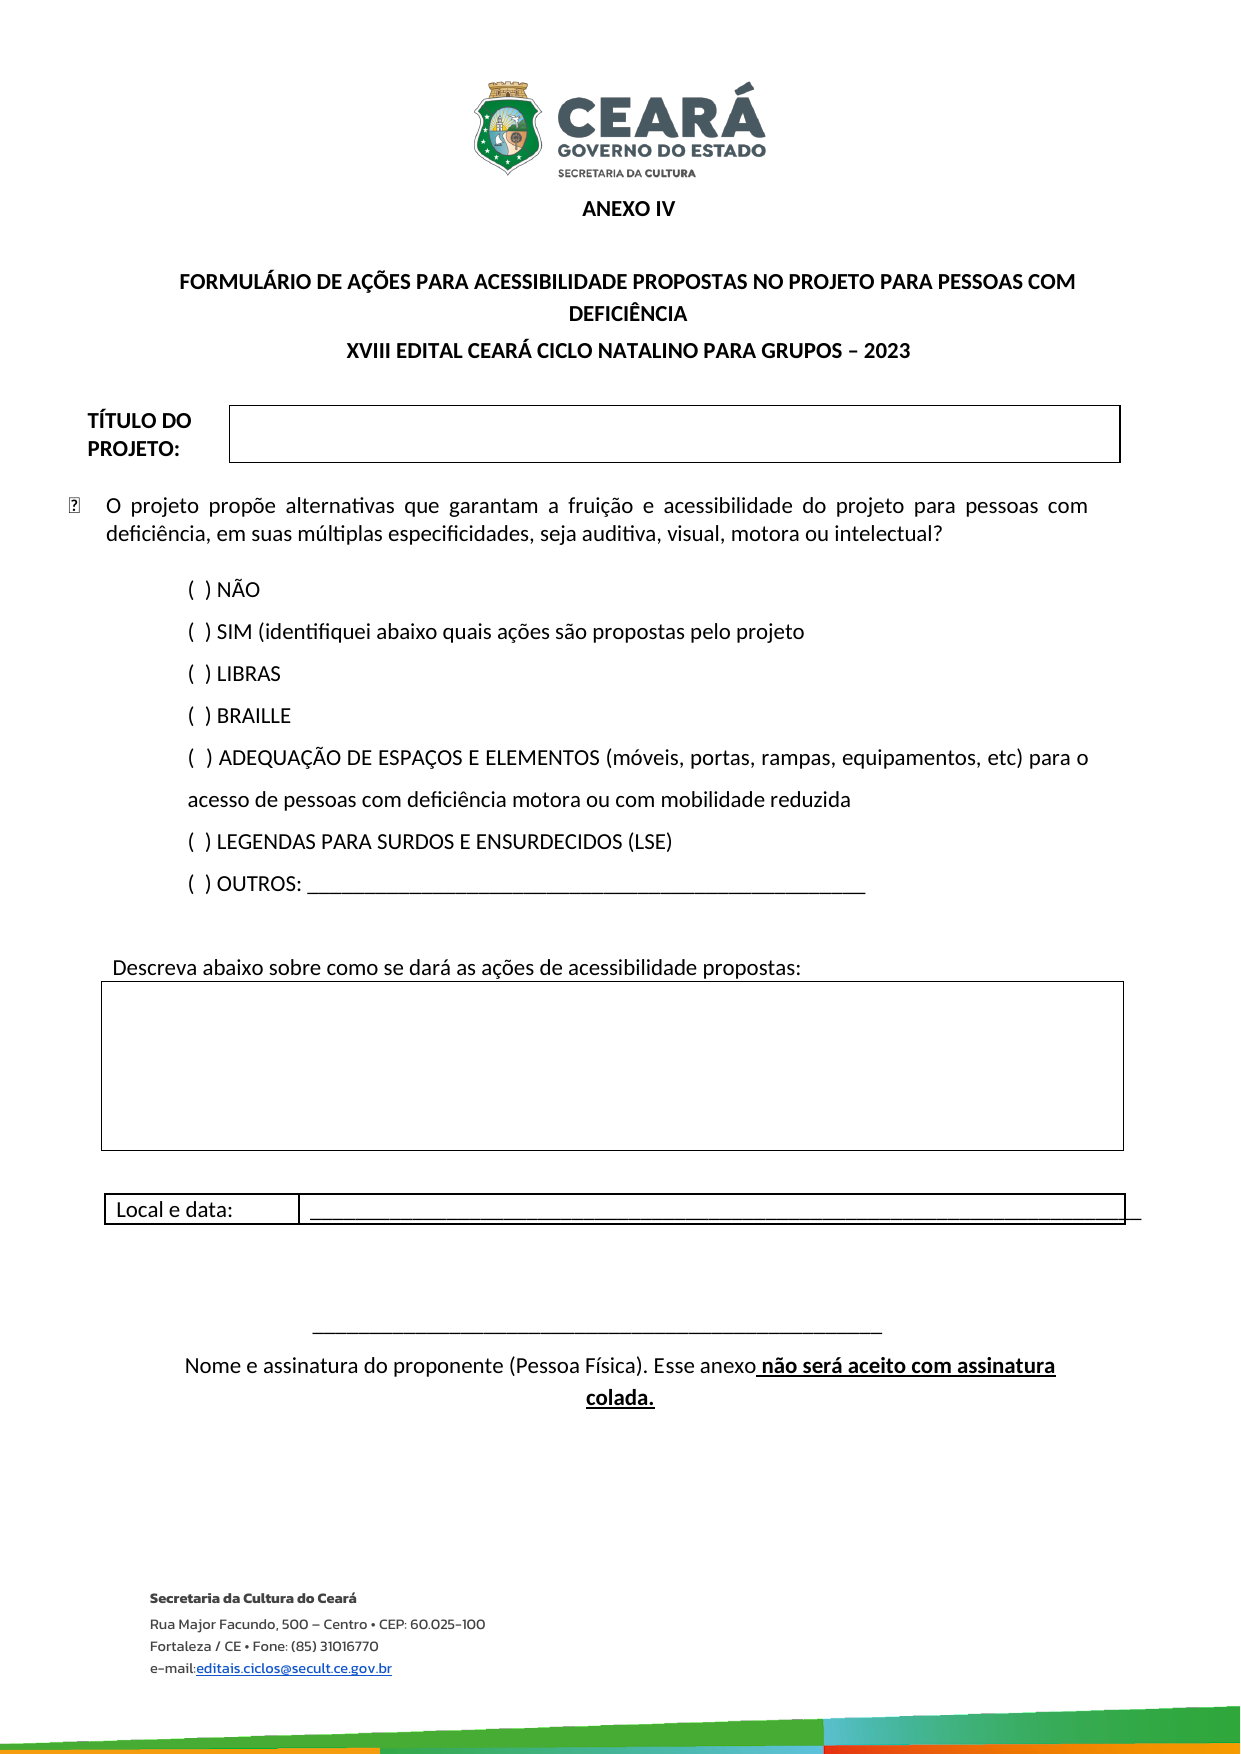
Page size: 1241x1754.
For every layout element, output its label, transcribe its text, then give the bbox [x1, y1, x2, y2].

text ANEXO IV [225, 194, 1032, 222]
text ( ) OUTROS: _________________________________________________ [187, 869, 1090, 897]
text FORMULÁRIO DE AÇÕES PARA ACESSIBILIDADE PROPOSTAS NO PROJETO PARA PESSOAS COM DEFICIÊNCIA [150, 267, 1106, 327]
text ( ) LIBRAS [187, 659, 1090, 687]
list O projeto propõe alternativas que garantam a fruição e acessibilidade do projeto para pessoas com deficiência, em suas múltiplas especificidades, seja auditiva, visual, motora ou intelectual? [68, 491, 1090, 547]
picture [0, 1704, 1241, 1754]
table_header Descreva abaixo sobre como se dará as ações de acessibilidade propostas: [101, 953, 1123, 981]
text ( ) SIM (identifiquei abaixo quais ações são propostas pelo projeto [187, 617, 1090, 645]
text ( ) BRAILLE [187, 701, 1090, 729]
text __________________________________________________ [76, 1309, 1119, 1337]
picture [467, 75, 774, 186]
text Nome e assinatura do proponente (Pessoa Física). Esse anexo não será aceito com assinatura colada. [150, 1351, 1090, 1411]
text ( ) ADEQUAÇÃO DE ESPAÇOS E ELEMENTOS (móveis, portas, rampas, equipamentos, etc) para o acesso de pessoas com deficiência motora ou com mobilidade reduzida [187, 743, 1090, 813]
text ( ) LEGENDAS PARA SURDOS E ENSURDECIDOS (LSE) [187, 827, 1090, 855]
text XVIII EDITAL CEARÁ CICLO NATALINO PARA GRUPOS – 2023 [225, 336, 1032, 364]
table_cell [102, 982, 1123, 1150]
table_header _________________________________________________________________________ [300, 1195, 1124, 1223]
table_header Local e data: [106, 1195, 298, 1223]
text ( ) NÃO [187, 575, 1090, 603]
table_header TÍTULO DO PROJETO: [76, 405, 229, 462]
table_header [230, 406, 1119, 462]
